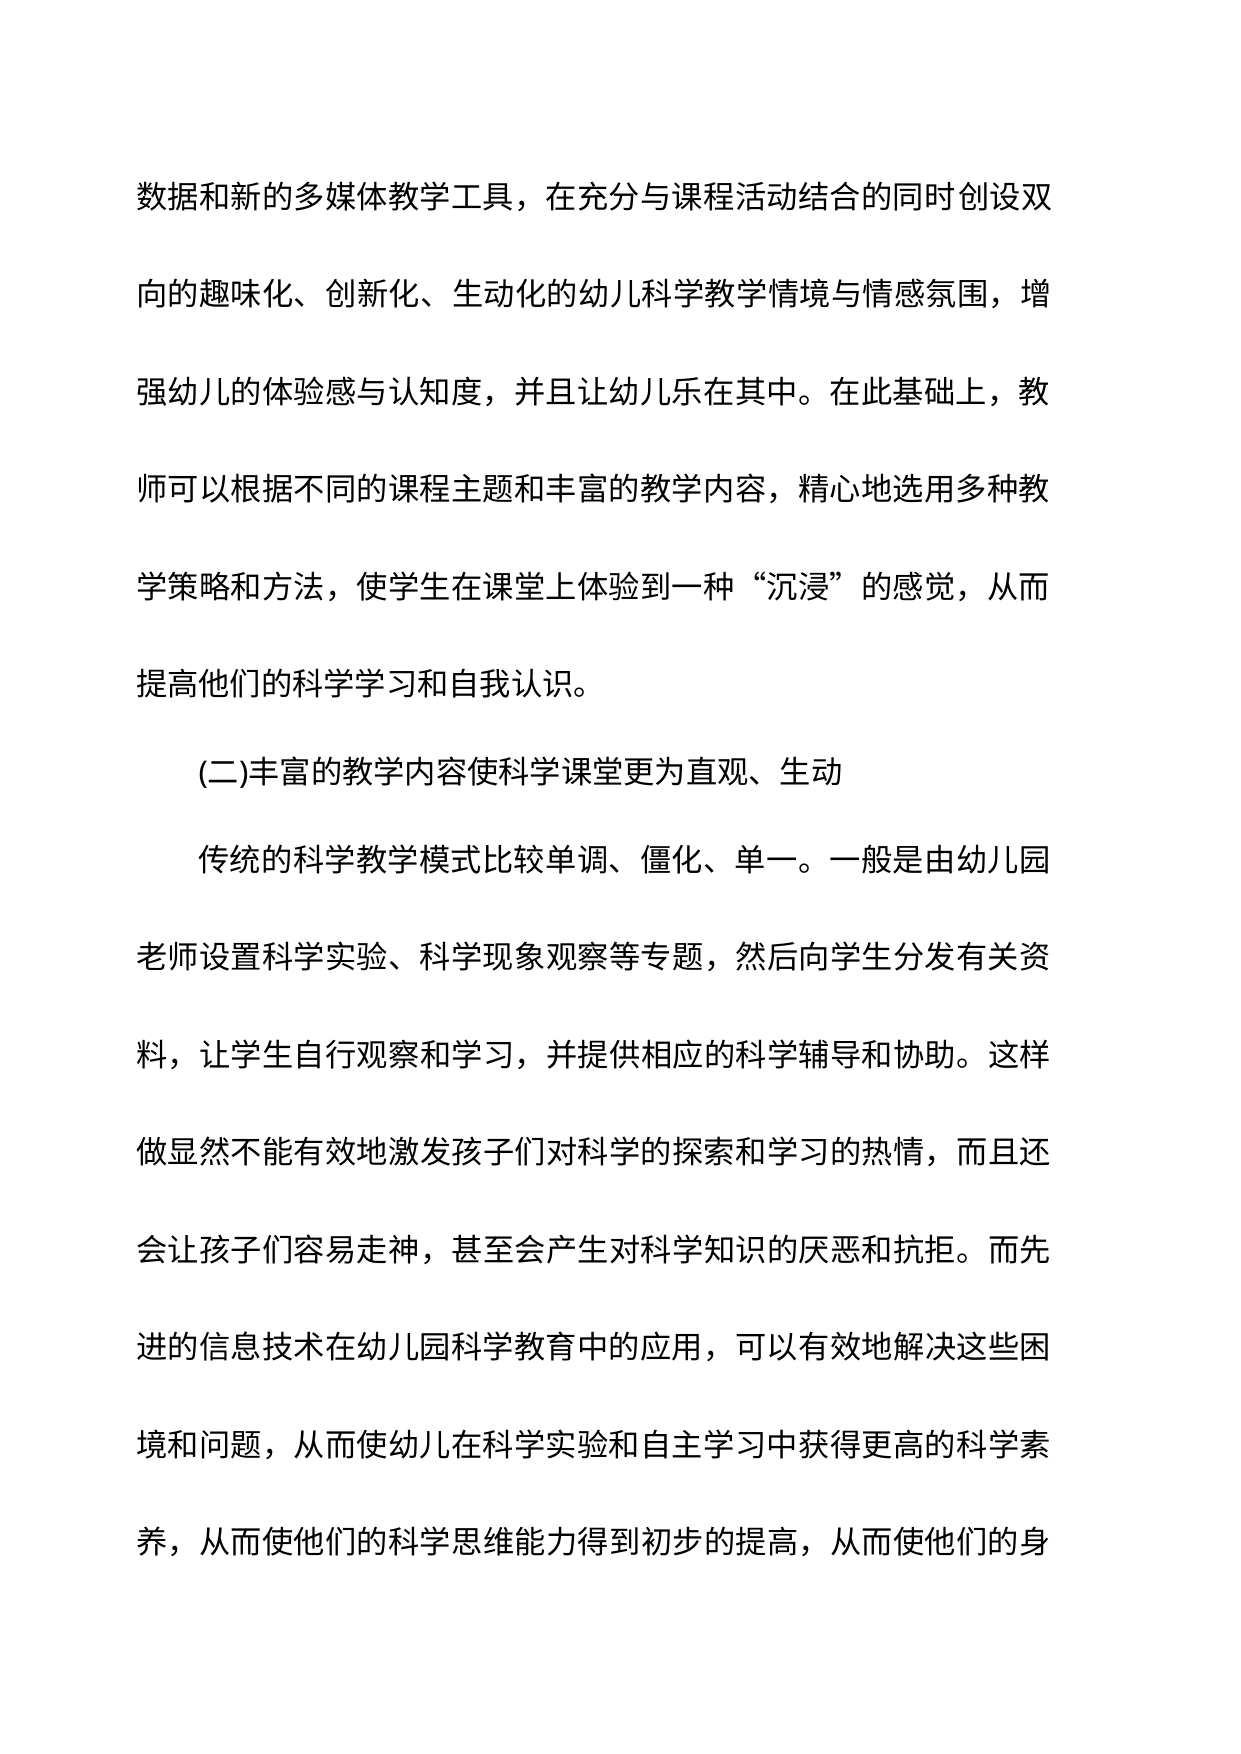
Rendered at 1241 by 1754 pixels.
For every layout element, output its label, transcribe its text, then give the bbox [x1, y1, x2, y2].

text (二)丰富的教学内容使科学课堂更为直观、生动 [136, 737, 1052, 802]
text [136, 825, 1052, 1572]
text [136, 162, 1052, 714]
